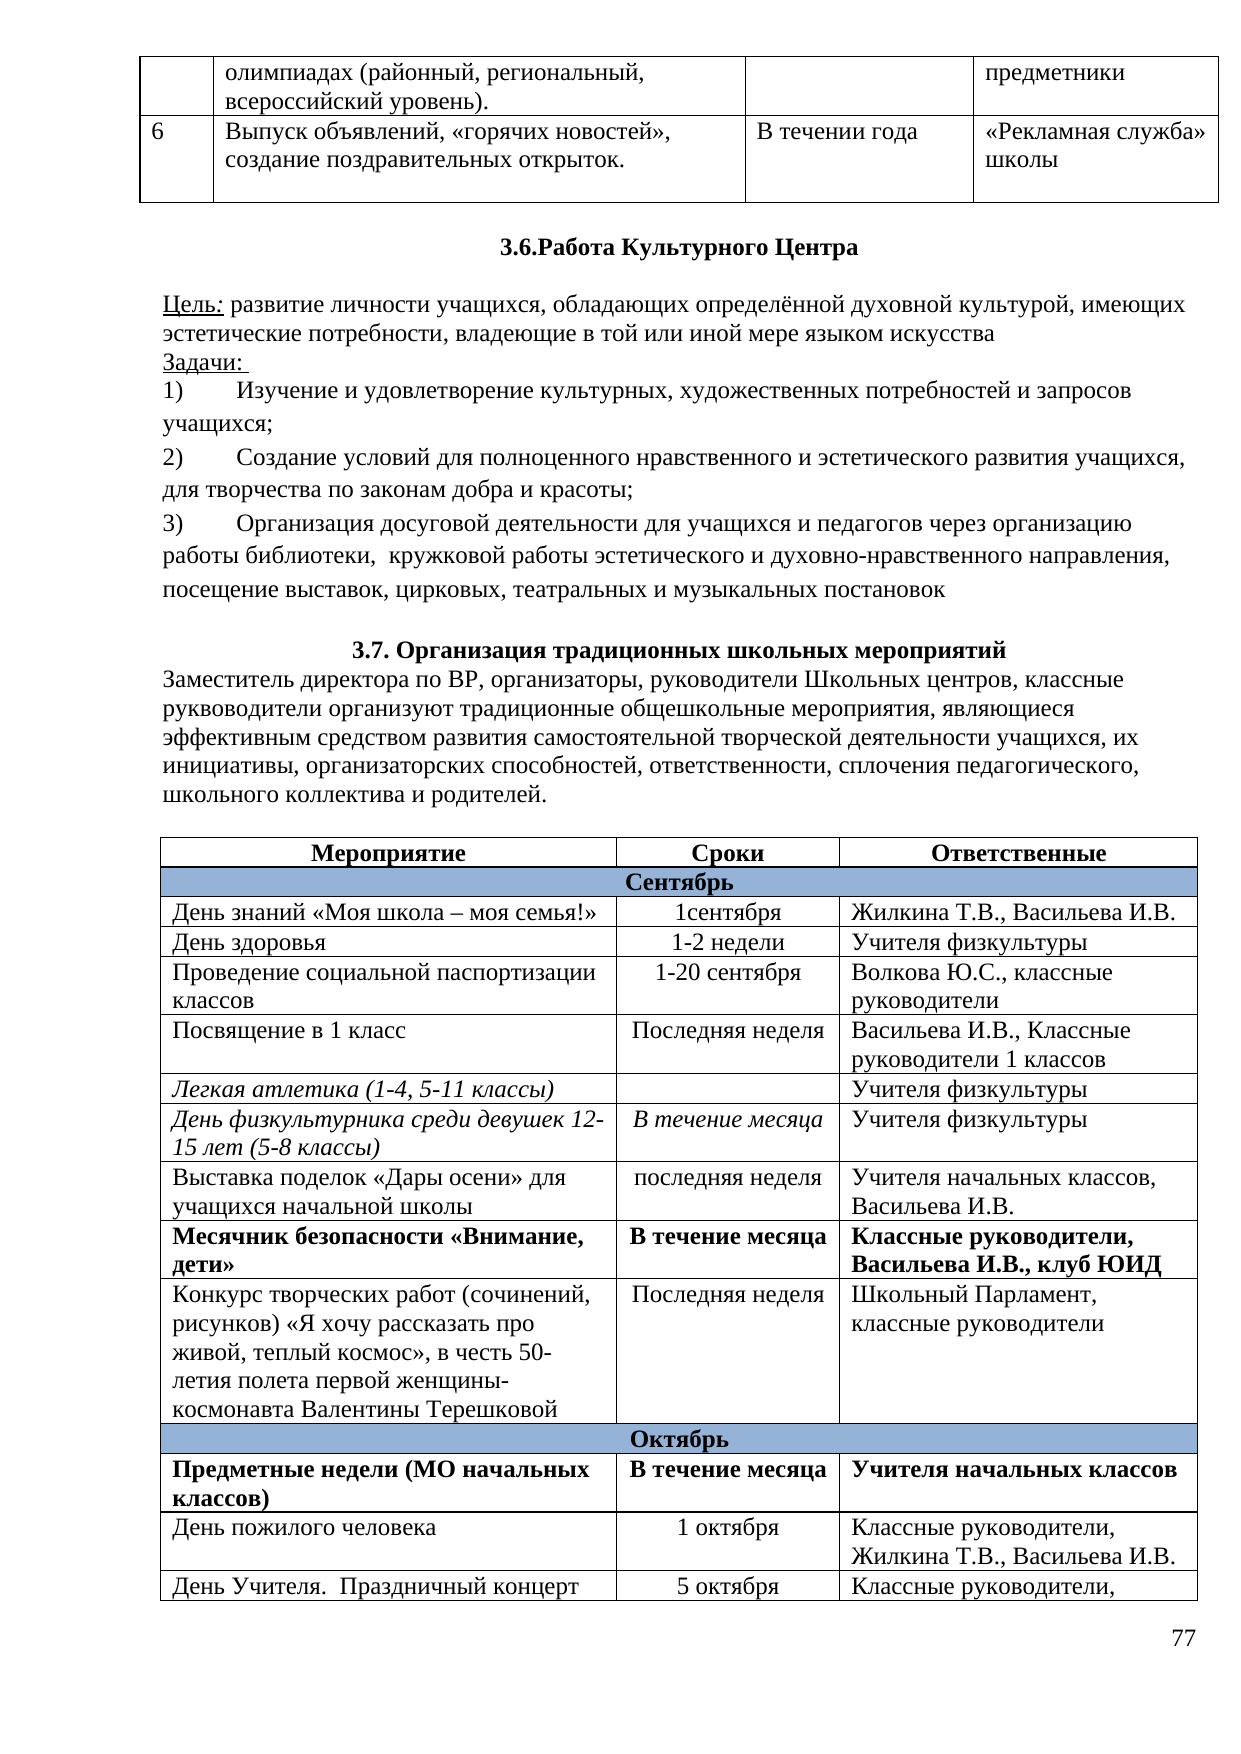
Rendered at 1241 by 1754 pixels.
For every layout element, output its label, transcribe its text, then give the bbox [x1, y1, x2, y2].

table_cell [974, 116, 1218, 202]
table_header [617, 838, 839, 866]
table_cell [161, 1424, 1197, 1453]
list Изучение и удовлетворение культурных, художественных потребностей и запросов учащихся; [162, 376, 1196, 437]
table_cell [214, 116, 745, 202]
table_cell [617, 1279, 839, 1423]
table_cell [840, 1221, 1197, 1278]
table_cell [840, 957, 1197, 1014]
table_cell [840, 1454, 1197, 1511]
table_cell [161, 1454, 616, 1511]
text Цель: развитие личности учащихся, обладающих определённой духовной культурой, имеющих эстетические потребности, владеющие в той или иной мере языком искусства [162, 289, 1196, 347]
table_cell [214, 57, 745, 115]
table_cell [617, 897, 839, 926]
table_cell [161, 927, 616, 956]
list Создание условий для полноценного нравственного и эстетического развития учащихся, для творчества по законам добра и красоты; [162, 442, 1196, 503]
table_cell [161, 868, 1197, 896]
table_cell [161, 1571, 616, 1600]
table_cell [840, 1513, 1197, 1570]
text Задачи: [162, 347, 1196, 376]
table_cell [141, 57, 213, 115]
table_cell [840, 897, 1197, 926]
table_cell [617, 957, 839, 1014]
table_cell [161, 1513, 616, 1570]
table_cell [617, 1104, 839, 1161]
text 3.6.Работа Культурного Центра [162, 232, 1196, 261]
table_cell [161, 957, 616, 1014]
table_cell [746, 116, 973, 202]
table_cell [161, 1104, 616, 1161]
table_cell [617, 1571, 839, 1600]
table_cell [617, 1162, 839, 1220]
text 3.7. Организация традиционных школьных мероприятий [162, 635, 1196, 664]
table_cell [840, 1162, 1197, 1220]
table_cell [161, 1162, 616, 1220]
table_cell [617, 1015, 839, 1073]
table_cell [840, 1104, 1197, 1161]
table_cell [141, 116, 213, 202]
list Организация досуговой деятельности для учащихся и педагогов через организацию работы библиотеки, кружковой работы эстетического и духовно-нравственного направления, посещение выставок, цирковых, театральных и музыкальных постановок [162, 508, 1196, 602]
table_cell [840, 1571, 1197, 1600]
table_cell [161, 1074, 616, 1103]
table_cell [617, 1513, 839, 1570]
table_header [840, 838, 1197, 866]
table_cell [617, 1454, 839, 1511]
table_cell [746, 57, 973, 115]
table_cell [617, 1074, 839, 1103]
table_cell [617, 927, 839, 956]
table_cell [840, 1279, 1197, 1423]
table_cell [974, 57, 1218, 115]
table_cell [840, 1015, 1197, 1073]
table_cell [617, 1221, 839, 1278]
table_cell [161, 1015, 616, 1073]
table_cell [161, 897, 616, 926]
text Заместитель директора по ВР, организаторы, руководители Школьных центров, классные руквоводители организуют традиционные общешкольные мероприятия, являющиеся эффективным средством развития самостоятельной творческой деятельности учащихся, их инициативы, организаторских способностей, ответственности, сплочения педагогического, школьного коллектива и родителей. [162, 664, 1196, 808]
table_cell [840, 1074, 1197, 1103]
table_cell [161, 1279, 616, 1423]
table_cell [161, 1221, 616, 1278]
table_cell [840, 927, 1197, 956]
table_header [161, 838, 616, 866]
